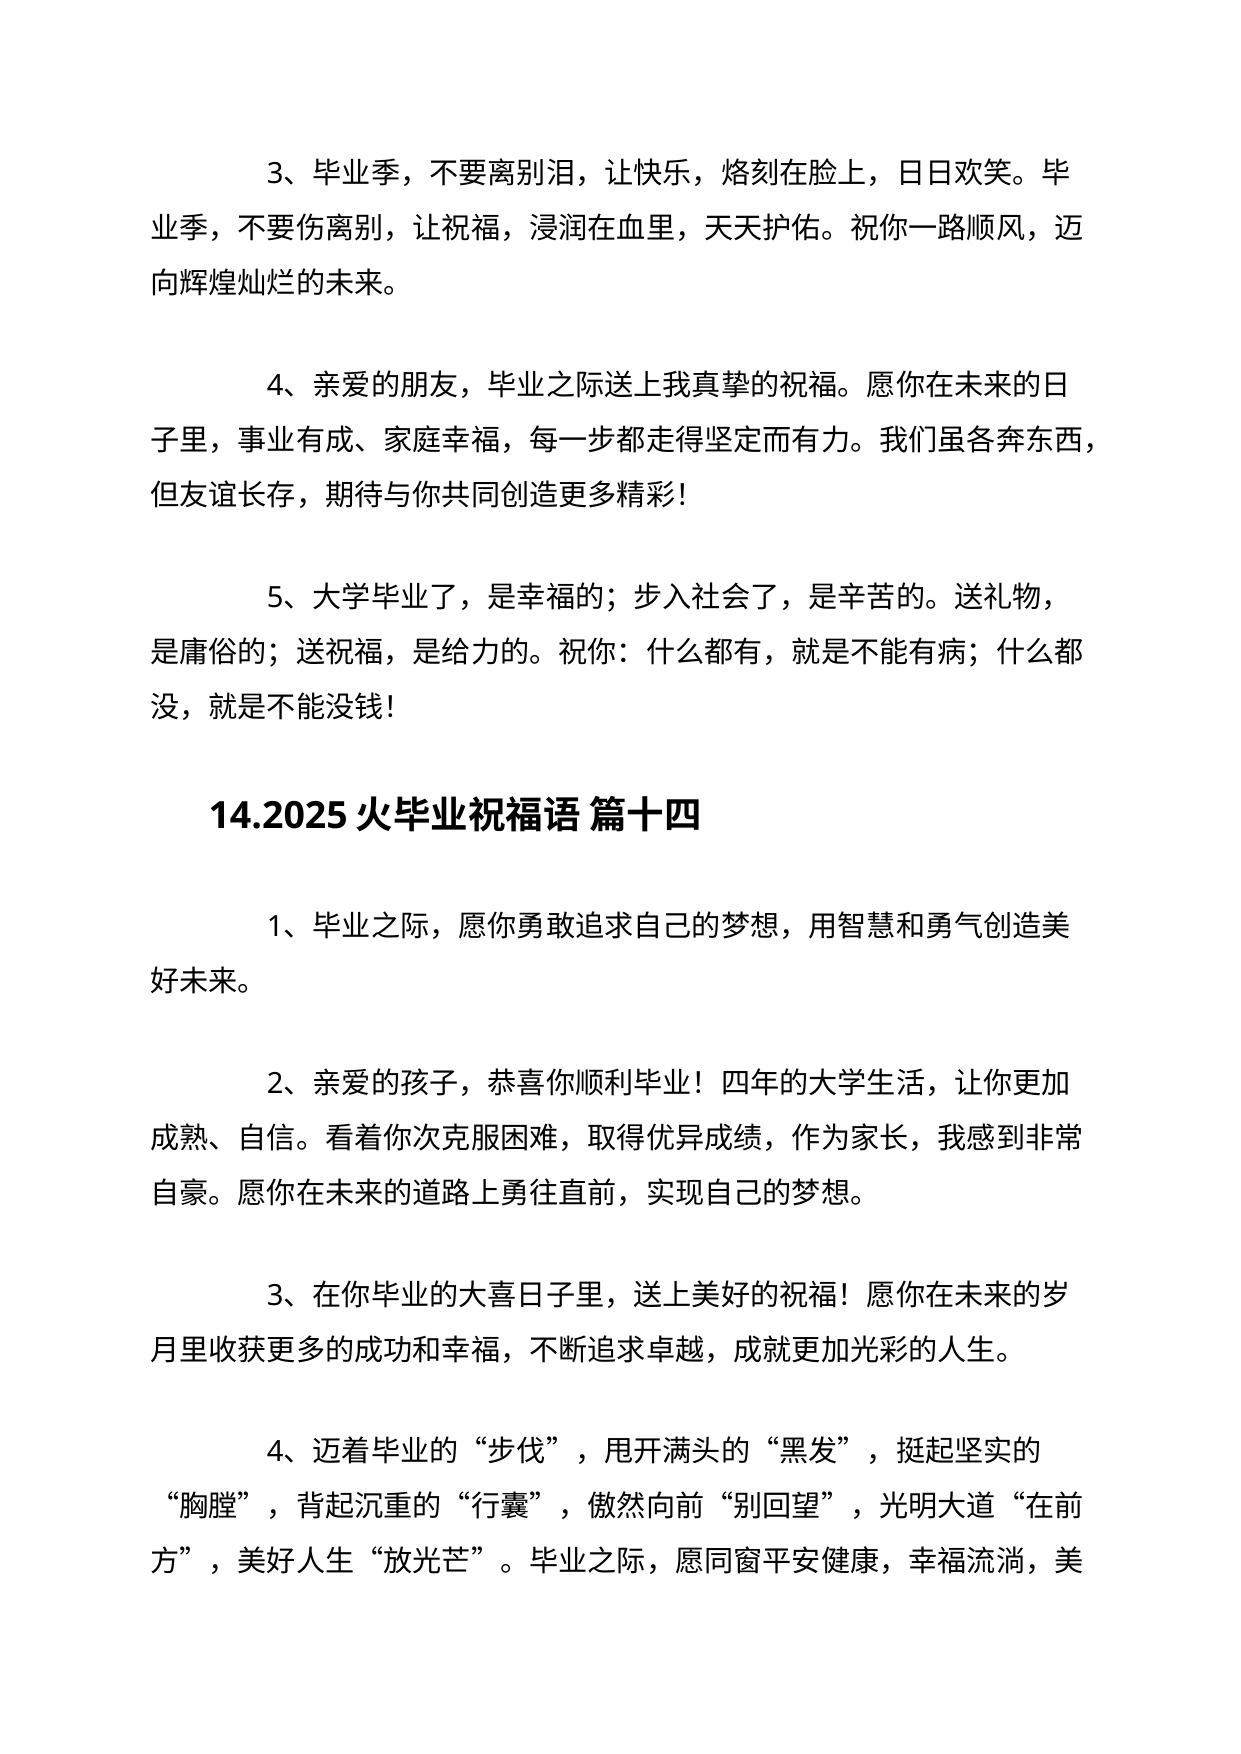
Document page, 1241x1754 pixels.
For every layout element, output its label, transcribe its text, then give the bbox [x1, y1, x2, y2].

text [150, 1428, 1090, 1580]
text 4、亲爱的朋友，毕业之际送上我真挚的祝福。愿你在未来的日子里，事业有成、家庭幸福，每一步都走得坚定而有力。我们虽各奔东西，但友谊长存，期待与你共同创造更多精彩！ [150, 362, 1090, 514]
text 2、亲爱的孩子，恭喜你顺利毕业！四年的大学生活，让你更加成熟、自信。看着你次克服困难，取得优异成绩，作为家长，我感到非常自豪。愿你在未来的道路上勇往直前，实现自己的梦想。 [150, 1059, 1090, 1212]
text 3、在你毕业的大喜日子里，送上美好的祝福！愿你在未来的岁月里收获更多的成功和幸福，不断追求卓越，成就更加光彩的人生。 [150, 1271, 1090, 1368]
text 1、毕业之际，愿你勇敢追求自己的梦想，用智慧和勇气创造美好未来。 [150, 903, 1090, 1000]
text 5、大学毕业了，是幸福的；步入社会了，是辛苦的。送礼物，是庸俗的；送祝福，是给力的。祝你：什么都有，就是不能有病；什么都没，就是不能没钱！ [150, 573, 1090, 726]
text 14.2025火毕业祝福语 篇十四 [150, 785, 1090, 839]
text 3、毕业季，不要离别泪，让快乐，烙刻在脸上，日日欢笑。毕业季，不要伤离别，让祝福，浸润在血里，天天护佑。祝你一路顺风，迈向辉煌灿烂的未来。 [150, 150, 1090, 302]
